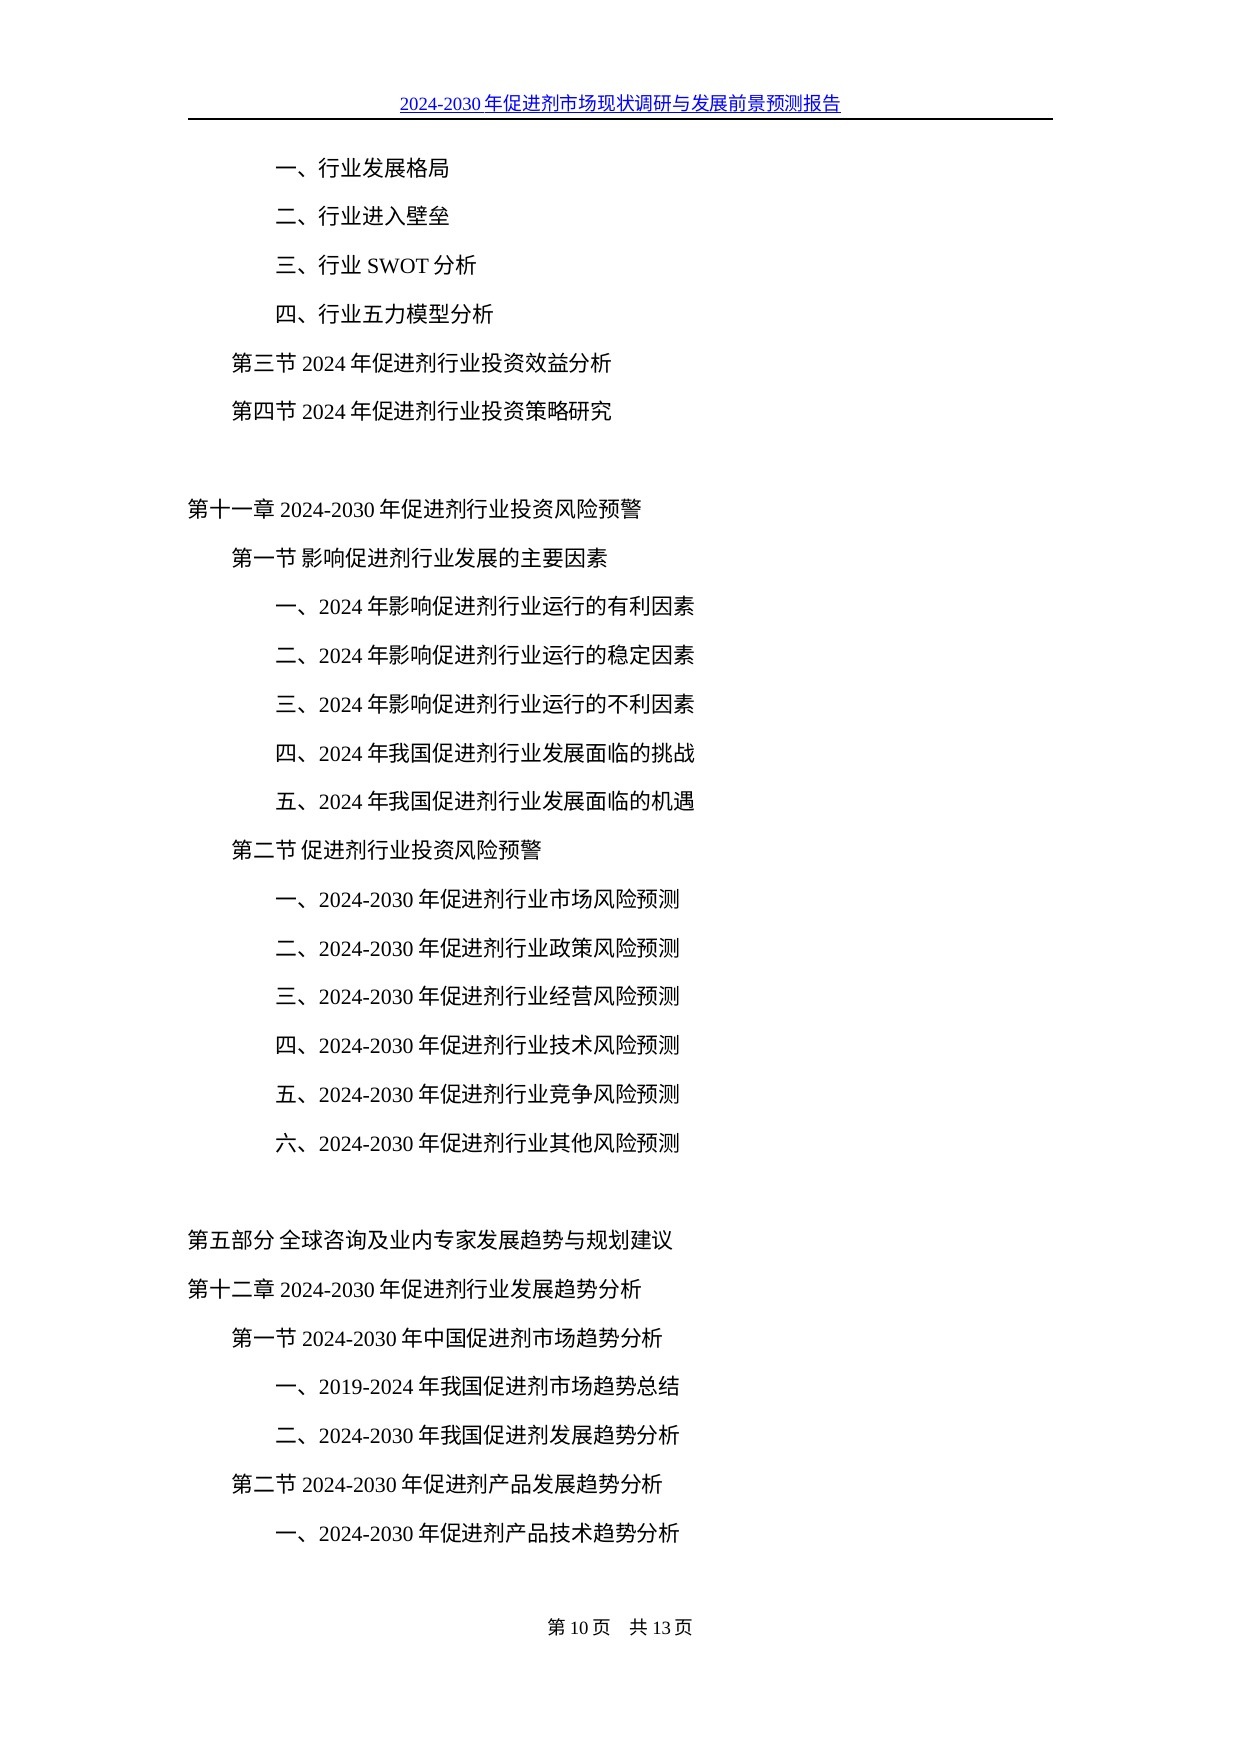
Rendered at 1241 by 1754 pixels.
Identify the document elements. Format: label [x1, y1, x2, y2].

text [187, 150, 1053, 1548]
